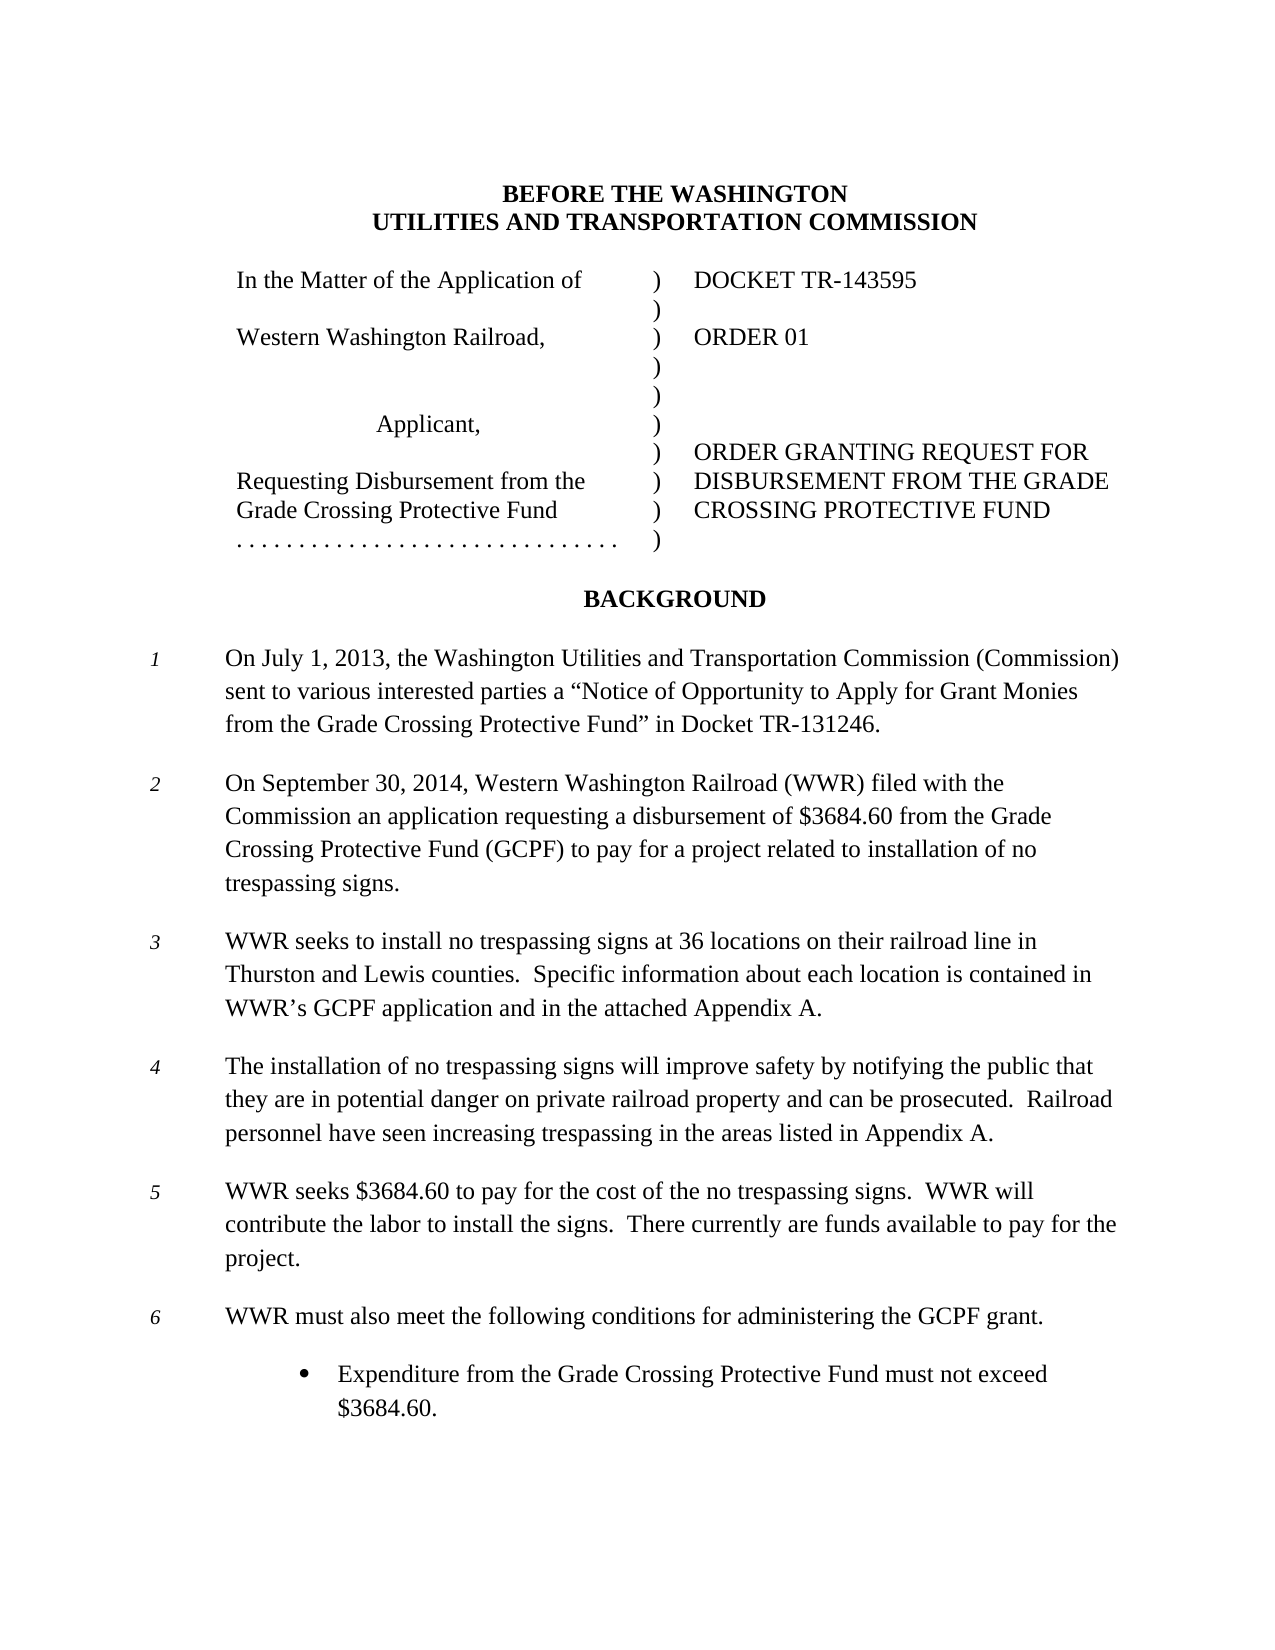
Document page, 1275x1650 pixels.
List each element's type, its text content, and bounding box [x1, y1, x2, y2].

text BEFORE THE WASHINGTON [225, 179, 1125, 207]
table_header In the Matter of the Application of Western Washington Railroad, Applicant, Requesting Disbursement from the Grade Crossing Protective Fund . . . . . . . . . . . . . . . . . . . . . . . . . . . . . . . [225, 265, 631, 552]
text WWR must also meet the following conditions for administering the GCPF grant. [150, 1298, 1125, 1331]
text On July 1, 2013, the Washington Utilities and Transportation Commission (Commission) sent to various interested parties a “Notice of Opportunity to Apply for Grant Monies from the Grade Crossing Protective Fund” in Docket TR-131246. [150, 639, 1125, 739]
table_header DOCKET TR-143595 ORDER 01 ORDER GRANTING REQUEST FOR DISBURSEMENT FROM THE GRADE CROSSING PROTECTIVE FUND [683, 265, 1125, 552]
list Expenditure from the Grade Crossing Protective Fund must not exceed $3684.60. [300, 1356, 1125, 1423]
subtitle BACKGROUND [225, 581, 1125, 614]
text WWR seeks to install no trespassing signs at 36 locations on their railroad line in Thurston and Lewis counties. Specific information about each location is contained in WWR’s GCPF application and in the attached Appendix A. [150, 923, 1125, 1023]
text UTILITIES AND TRANSPORTATION COMMISSION [225, 207, 1125, 236]
text On September 30, 2014, Western Washington Railroad (WWR) filed with the Commission an application requesting a disbursement of $3684.60 from the Grade Crossing Protective Fund (GCPF) to pay for a project related to installation of no trespassing signs. [150, 764, 1125, 898]
table_header ) ) ) ) ) ) ) ) ) ) [631, 265, 682, 552]
text The installation of no trespassing signs will improve safety by notifying the public that they are in potential danger on private railroad property and can be prosecuted. Railroad personnel have seen increasing trespassing in the areas listed in Appendix A. [150, 1048, 1125, 1148]
text WWR seeks $3684.60 to pay for the cost of the no trespassing signs. WWR will contribute the labor to install the signs. There currently are funds available to pay for the project. [150, 1173, 1125, 1273]
